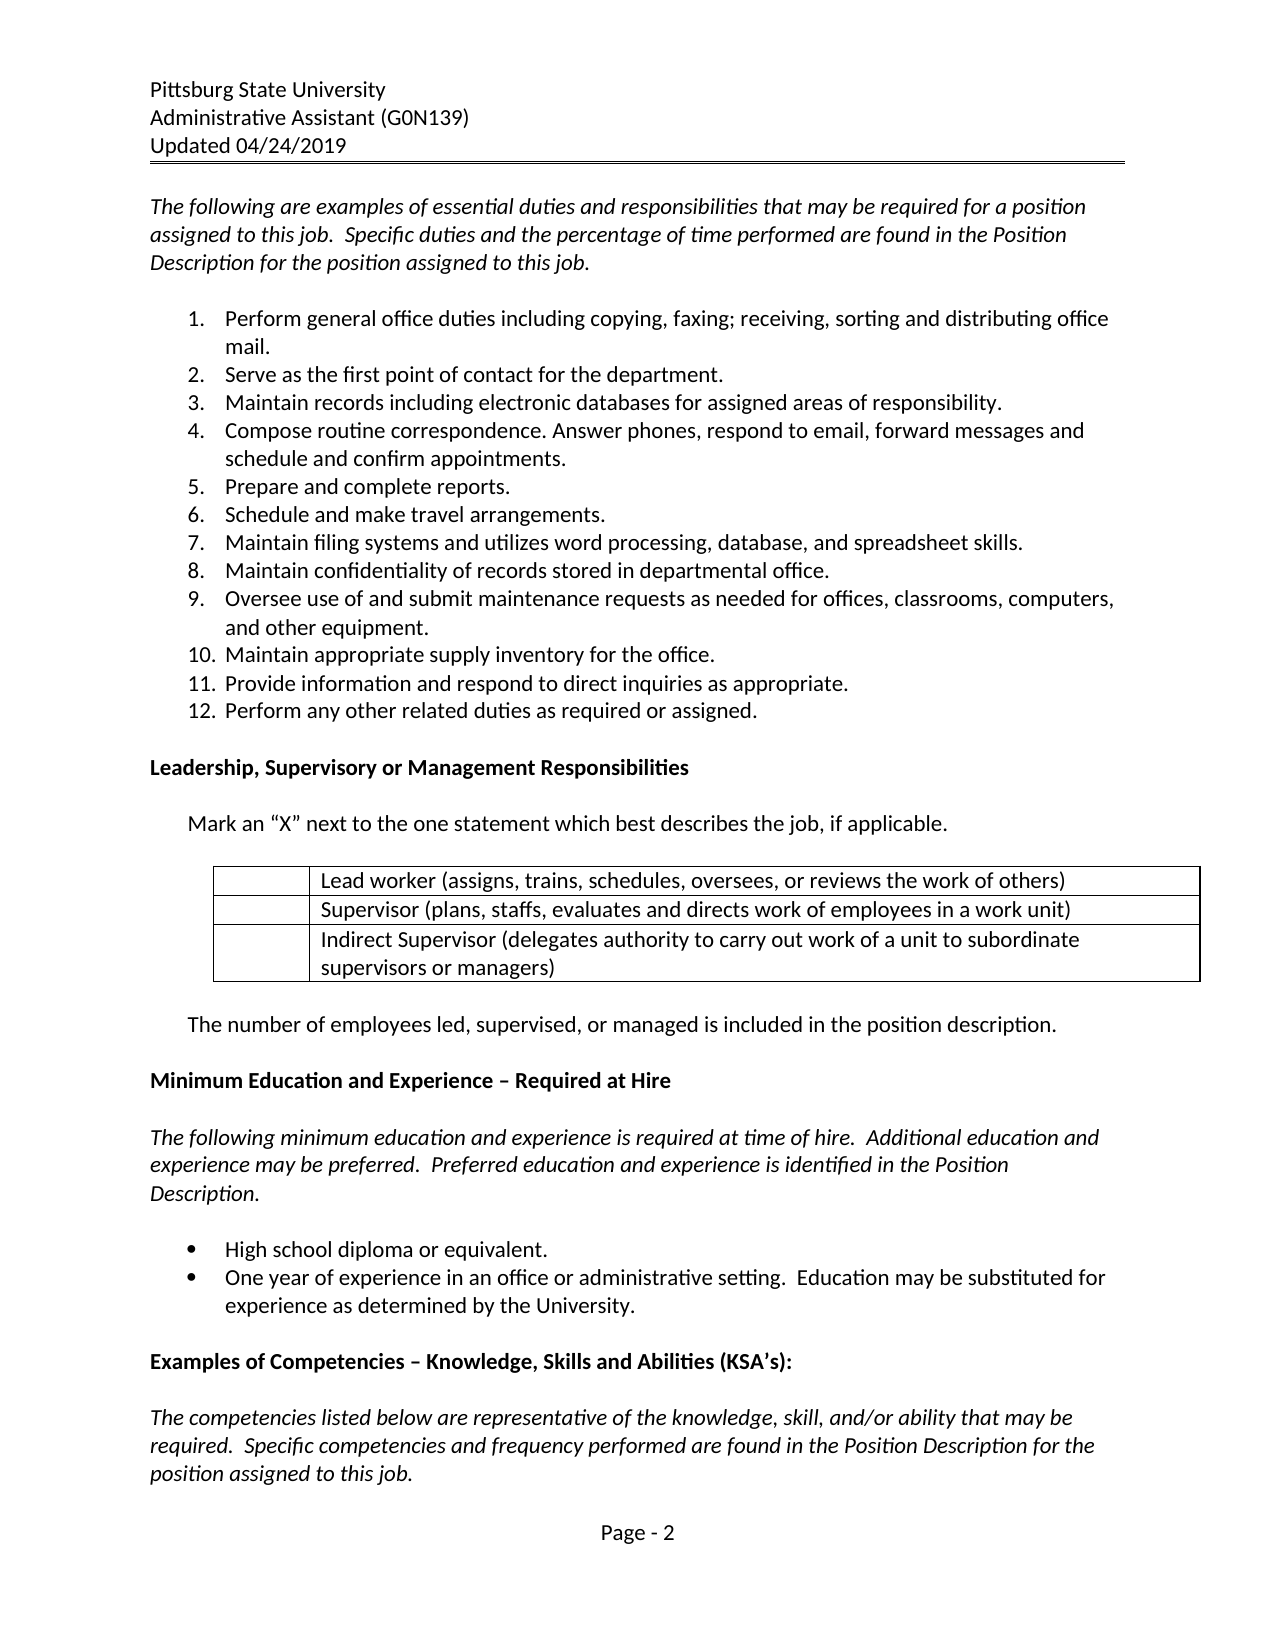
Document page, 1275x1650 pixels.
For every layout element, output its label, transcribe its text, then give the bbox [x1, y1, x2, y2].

table_header Lead worker (assigns, trains, schedules, oversees, or reviews the work of others) [310, 867, 1199, 894]
list Perform any other related duties as required or assigned. [187, 697, 1125, 753]
table_cell Indirect Supervisor (delegates authority to carry out work of a unit to subordinate supervisors or managers) [310, 925, 1199, 981]
text The competencies listed below are representative of the knowledge, skill, and/or ability that may be required. Specific competencies and frequency performed are found in the Position Description for the position assigned to this job. [150, 1403, 1125, 1487]
list Perform general office duties including copying, faxing; receiving, sorting and distributing office mail. [187, 304, 1125, 360]
list Prepare and complete reports. [187, 472, 1125, 501]
list Maintain filing systems and utilizes word processing, database, and spreadsheet skills. [187, 528, 1125, 557]
list Compose routine correspondence. Answer phones, respond to email, forward messages and schedule and confirm appointments. [187, 416, 1125, 472]
text The number of employees led, supervised, or managed is included in the position description. [187, 1010, 1125, 1038]
list Maintain records including electronic databases for assigned areas of responsibility. [187, 388, 1125, 416]
text The following minimum education and experience is required at time of hire. Additional education and experience may be preferred. Preferred education and experience is identified in the Position Description. [150, 1123, 1125, 1207]
text Leadership, Supervisory or Management Responsibilities [150, 753, 1125, 781]
text The following are examples of essential duties and responsibilities that may be required for a position assigned to this job. Specific duties and the percentage of time performed are found in the Position Description for the position assigned to this job. [150, 192, 1125, 276]
list Schedule and make travel arrangements. [187, 501, 1125, 528]
text Mark an “X” next to the one statement which best describes the job, if applicable. [187, 809, 1125, 837]
table_cell [214, 925, 309, 981]
list High school diploma or equivalent. [187, 1235, 1125, 1263]
table_header [214, 867, 309, 894]
table_cell Supervisor (plans, staffs, evaluates and directs work of employees in a work unit) [310, 896, 1199, 924]
list Maintain confidentiality of records stored in departmental office. [187, 557, 1125, 584]
list Serve as the first point of contact for the department. [187, 360, 1125, 388]
text Examples of Competencies – Knowledge, Skills and Abilities (KSA’s): [150, 1347, 1125, 1375]
table_cell [214, 896, 309, 924]
list Oversee use of and submit maintenance requests as needed for offices, classrooms, computers, and other equipment. [187, 584, 1125, 641]
list Maintain appropriate supply inventory for the office. [187, 641, 1125, 669]
list Provide information and respond to direct inquiries as appropriate. [187, 669, 1125, 697]
list One year of experience in an office or administrative setting. Education may be substituted for experience as determined by the University. [187, 1263, 1125, 1319]
text Minimum Education and Experience – Required at Hire [150, 1066, 1125, 1123]
